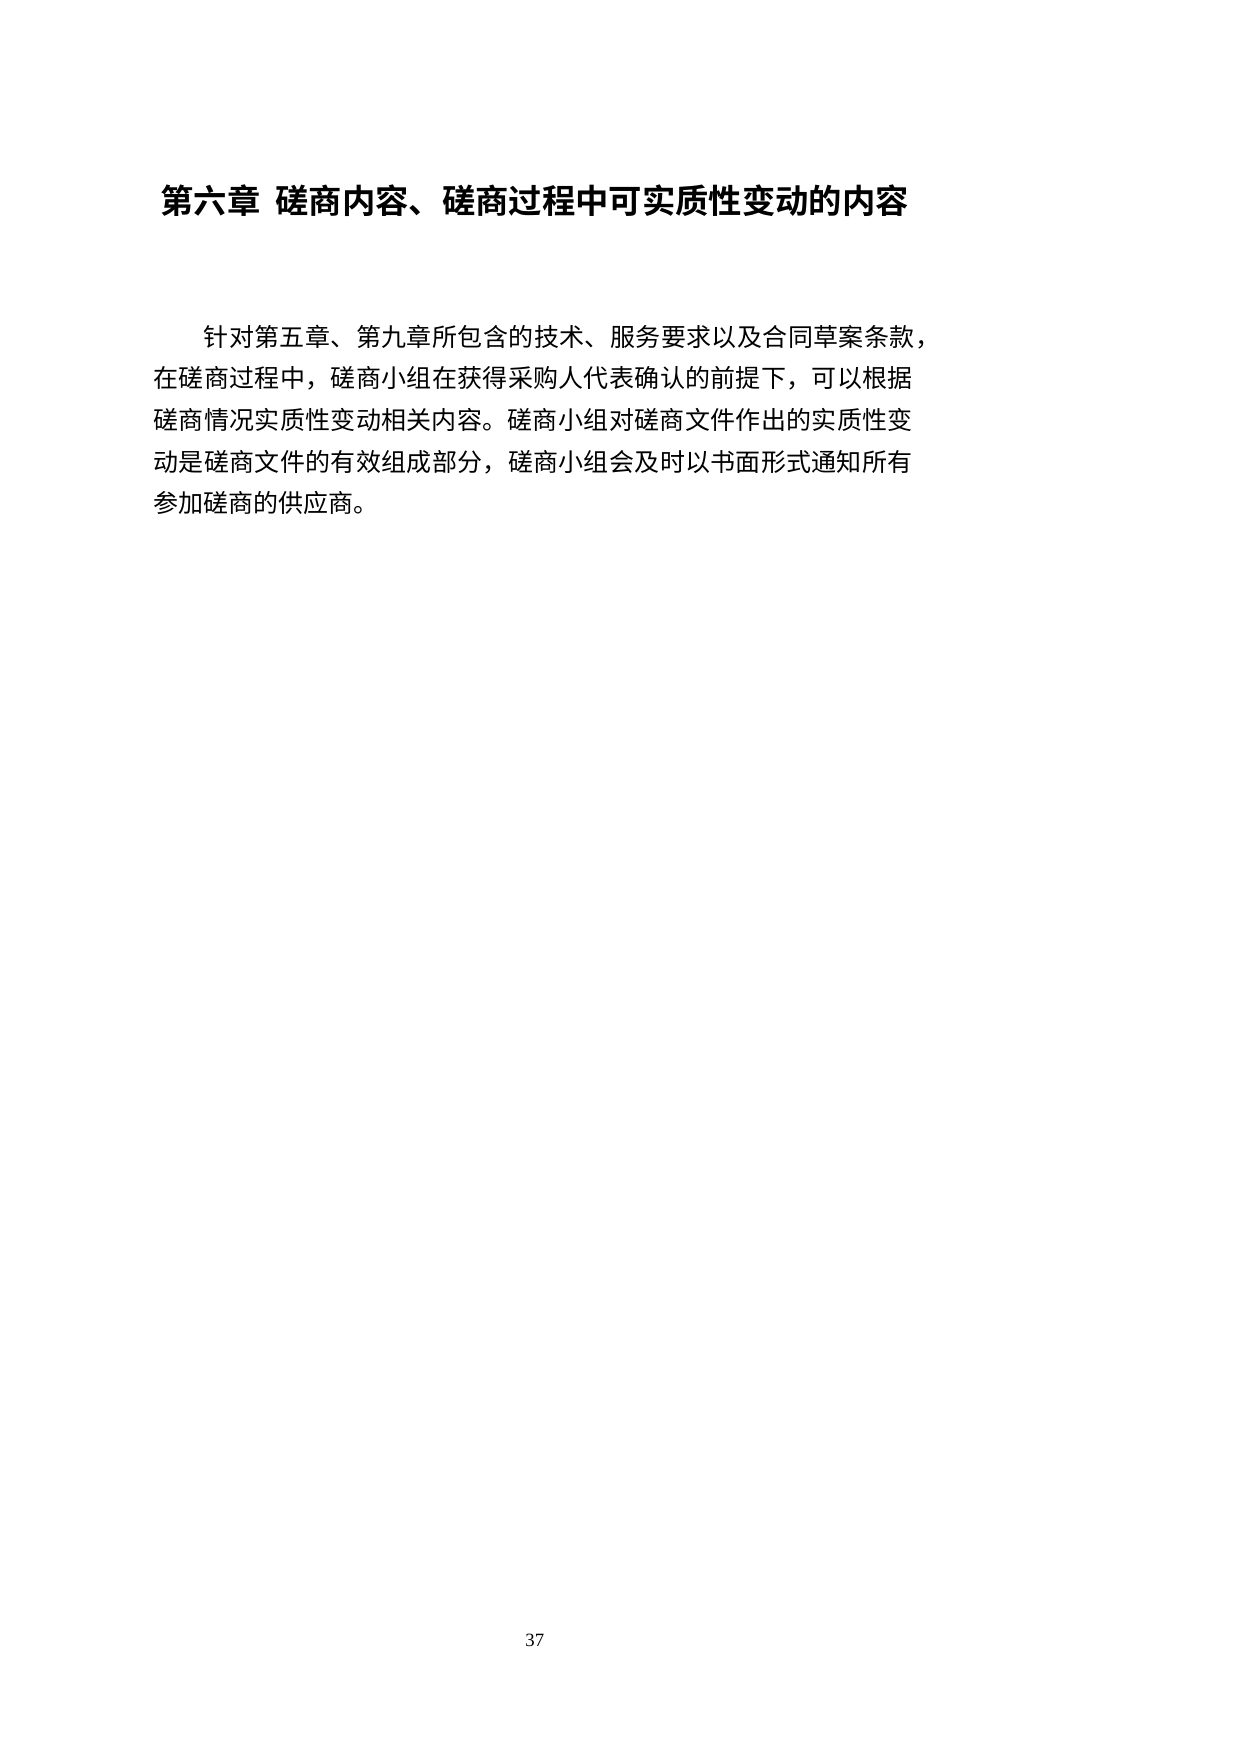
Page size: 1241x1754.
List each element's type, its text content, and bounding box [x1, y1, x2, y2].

title 第六章 磋商内容、磋商过程中可实质性变动的内容 [153, 175, 915, 223]
text 针对第五章、第九章所包含的技术、服务要求以及合同草案条款，在磋商过程中，磋商小组在获得采购人代表确认的前提下，可以根据磋商情况实质性变动相关内容。磋商小组对磋商文件作出的实质性变动是磋商文件的有效组成部分，磋商小组会及时以书面形式通知所有参加磋商的供应商。 [153, 313, 915, 521]
